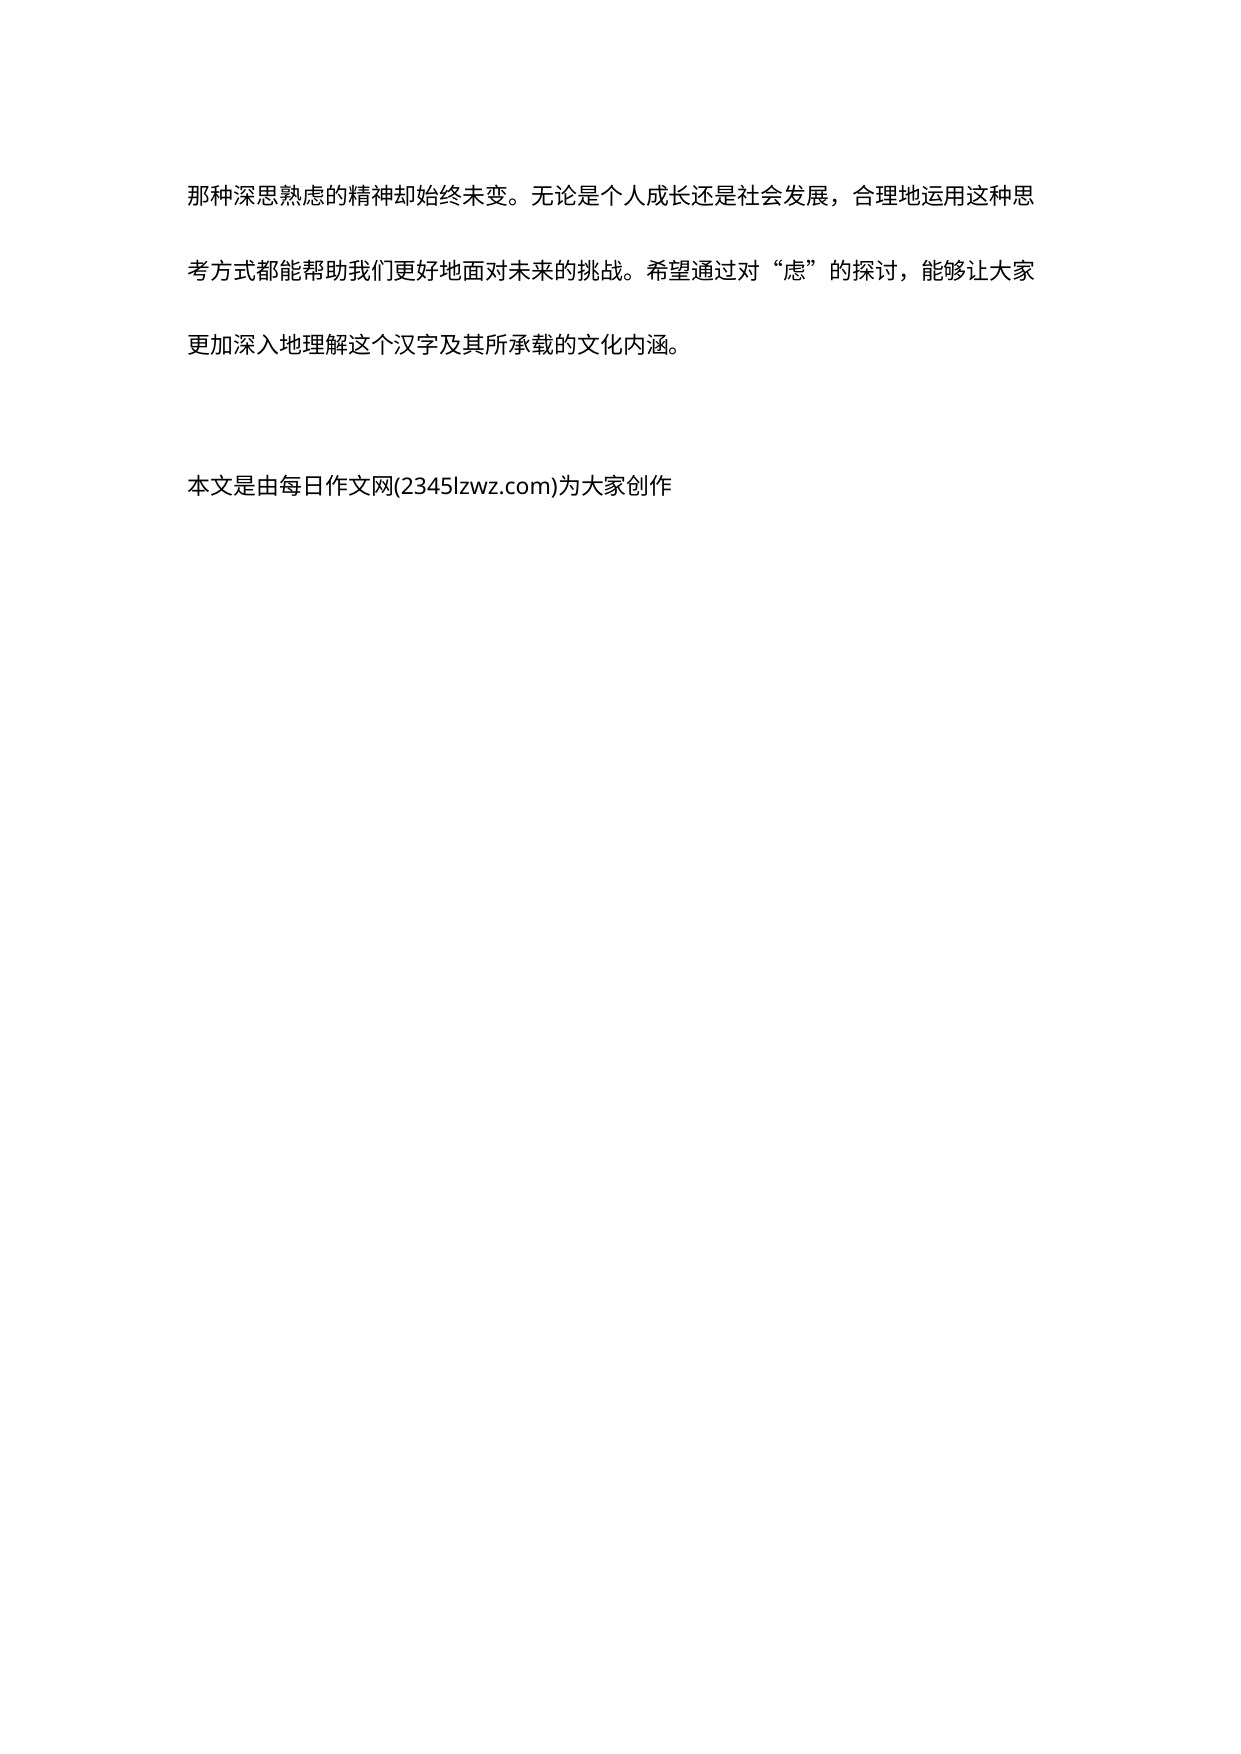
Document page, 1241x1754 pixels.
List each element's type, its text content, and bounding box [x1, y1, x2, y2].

text 本文是由每日作文网(2345lzwz.com)为大家创作 [187, 452, 1053, 517]
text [187, 162, 1053, 376]
